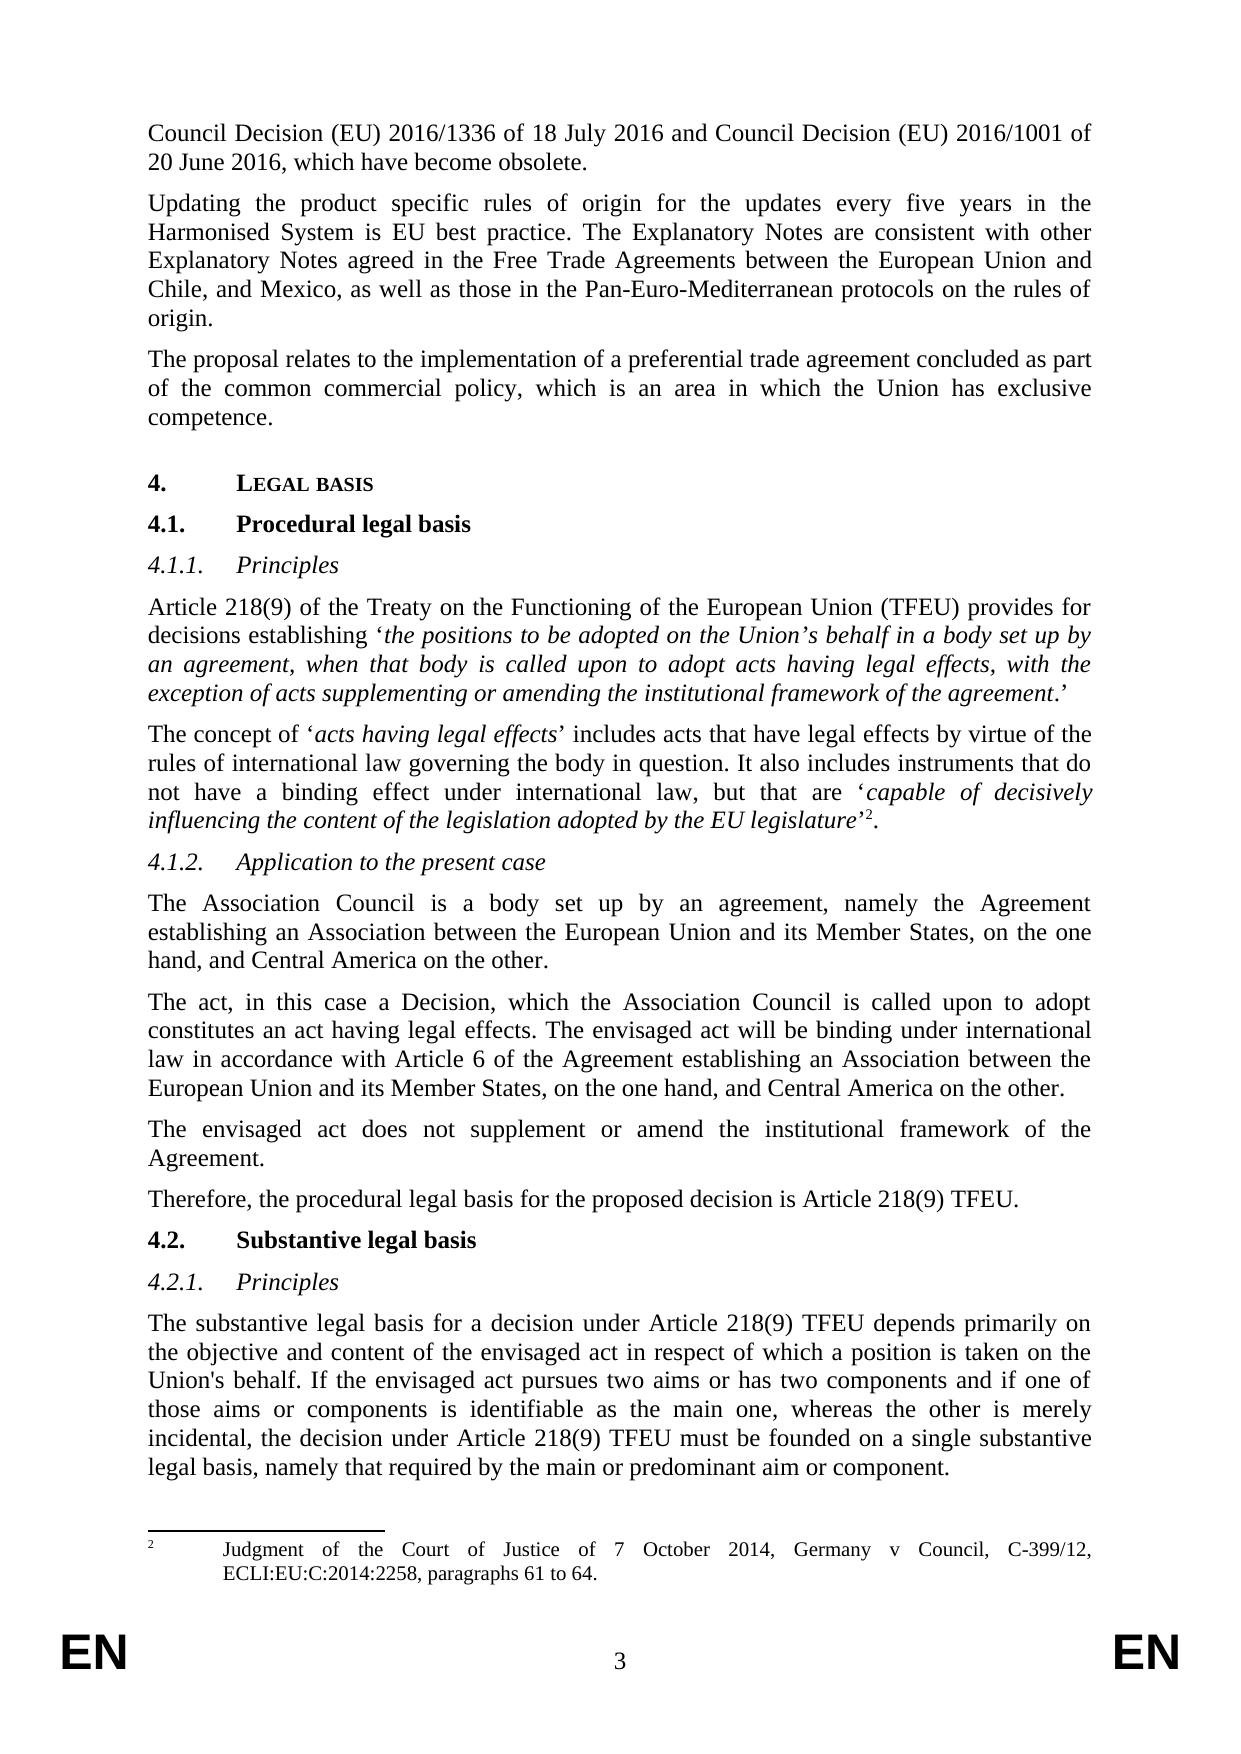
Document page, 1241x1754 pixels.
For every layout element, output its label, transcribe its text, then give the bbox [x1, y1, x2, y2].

text The proposal relates to the implementation of a preferential trade agreement concluded as part of the common commercial policy, which is an area in which the Union has exclusive competence. [148, 344, 1093, 431]
subtitle 4.2.1. Principles [148, 1267, 1093, 1296]
subtitle 4.1.2. Application to the present case [148, 847, 1093, 876]
text The concept of ‘acts having legal effects’ includes acts that have legal effects by virtue of the rules of international law governing the body in question. It also includes instruments that do not have a binding effect under international law, but that are ‘capable of decisively influencing the content of the legislation adopted by the EU legislature’. [148, 719, 1093, 834]
text The Association Council is a body set up by an agreement, namely the Agreement establishing an Association between the European Union and its Member States, on the one hand, and Central America on the other. [148, 888, 1093, 974]
subtitle 4. Legal basis [148, 468, 1093, 497]
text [148, 118, 1093, 176]
text Article 218(9) of the Treaty on the Functioning of the European Union (TFEU) provides for decisions establishing ‘the positions to be adopted on the Union’s behalf in a body set up by an agreement, when that body is called upon to adopt acts having legal effects, with the exception of acts supplementing or amending the institutional framework of the agreement.’ [148, 592, 1093, 707]
subtitle 4.1.1. Principles [148, 551, 1093, 579]
text The envisaged act does not supplement or amend the institutional framework of the Agreement. [148, 1114, 1093, 1172]
subtitle 4.1. Procedural legal basis [148, 509, 1093, 538]
text Updating the product specific rules of origin for the updates every five years in the Harmonised System is EU best practice. The Explanatory Notes are consistent with other Explanatory Notes agreed in the Free Trade Agreements between the European Union and Chile, and Mexico, as well as those in the Pan-Euro-Mediterranean protocols on the rules of origin. [148, 188, 1093, 332]
subtitle 4.2. Substantive legal basis [148, 1226, 1093, 1254]
text The act, in this case a Decision, which the Association Council is called upon to adopt constitutes an act having legal effects. The envisaged act will be binding under international law in accordance with Article 6 of the Agreement establishing an Association between the European Union and its Member States, on the one hand, and Central America on the other. [148, 987, 1093, 1102]
text The substantive legal basis for a decision under Article 218(9) TFEU depends primarily on the objective and content of the envisaged act in respect of which a position is taken on the Union's behalf. If the envisaged act pursues two aims or has two components and if one of those aims or components is identifiable as the main one, whereas the other is merely incidental, the decision under Article 218(9) TFEU must be founded on a single substantive legal basis, namely that required by the main or predominant aim or component. [148, 1308, 1093, 1481]
text Therefore, the procedural legal basis for the proposed decision is Article 218(9) TFEU. [148, 1184, 1093, 1213]
